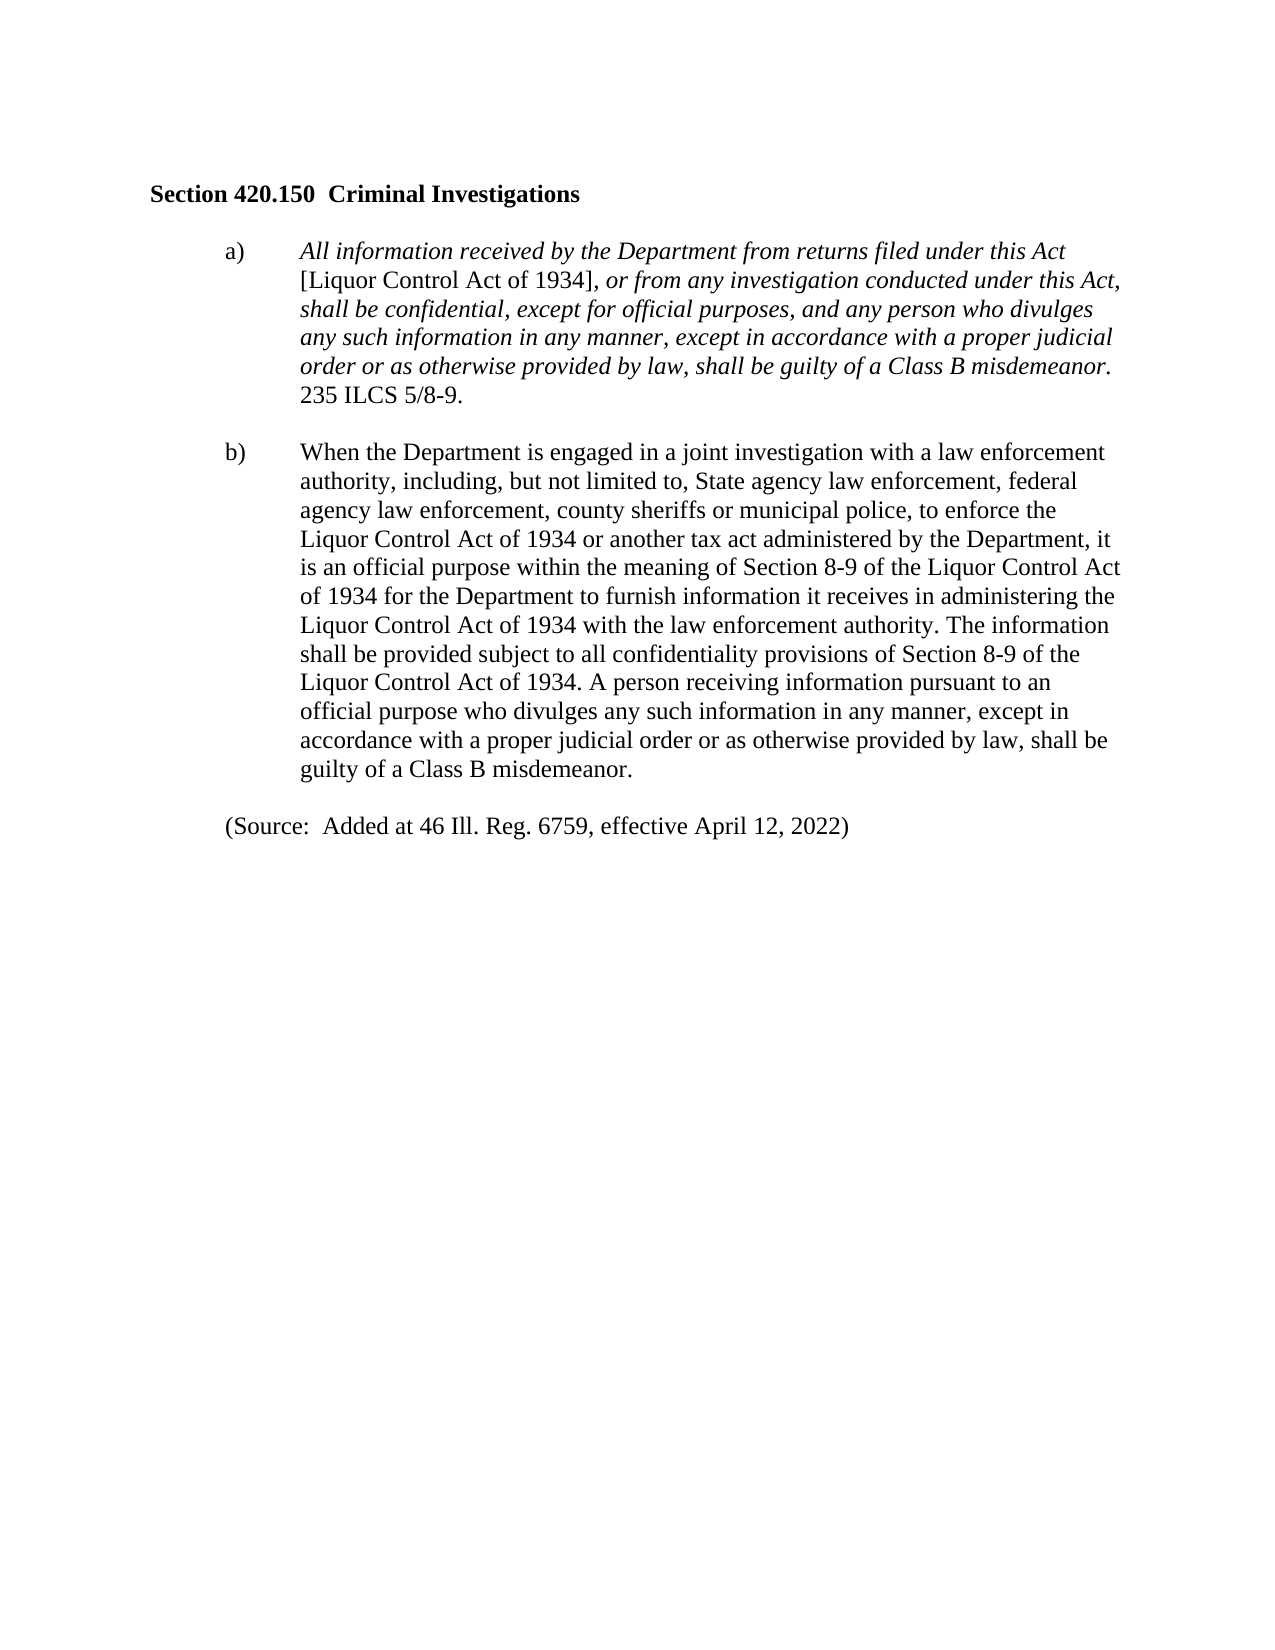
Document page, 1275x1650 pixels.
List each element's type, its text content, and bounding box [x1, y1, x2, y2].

text a) All information received by the Department from returns filed under this Act [Liquor Control Act of 1934], or from any investigation conducted under this Act, shall be confidential, except for official purposes, and any person who divulges any such information in any manner, except in accordance with a proper judicial order or as otherwise provided by law, shall be guilty of a Class B misdemeanor. 235 ILCS 5/8-9. [225, 236, 1125, 409]
text Section 420.150 Criminal Investigations [150, 179, 1125, 207]
text (Source: Added at 46 Ill. Reg. 6759, effective April 12, 2022) [225, 811, 1125, 840]
text b) When the Department is engaged in a joint investigation with a law enforcement authority, including, but not limited to, State agency law enforcement, federal agency law enforcement, county sheriffs or municipal police, to enforce the Liquor Control Act of 1934 or another tax act administered by the Department, it is an official purpose within the meaning of Section 8-9 of the Liquor Control Act of 1934 for the Department to furnish information it receives in administering the Liquor Control Act of 1934 with the law enforcement authority. The information shall be provided subject to all confidentiality provisions of Section 8-9 of the Liquor Control Act of 1934. A person receiving information pursuant to an official purpose who divulges any such information in any manner, except in accordance with a proper judicial order or as otherwise provided by law, shall be guilty of a Class B misdemeanor. [225, 437, 1125, 782]
